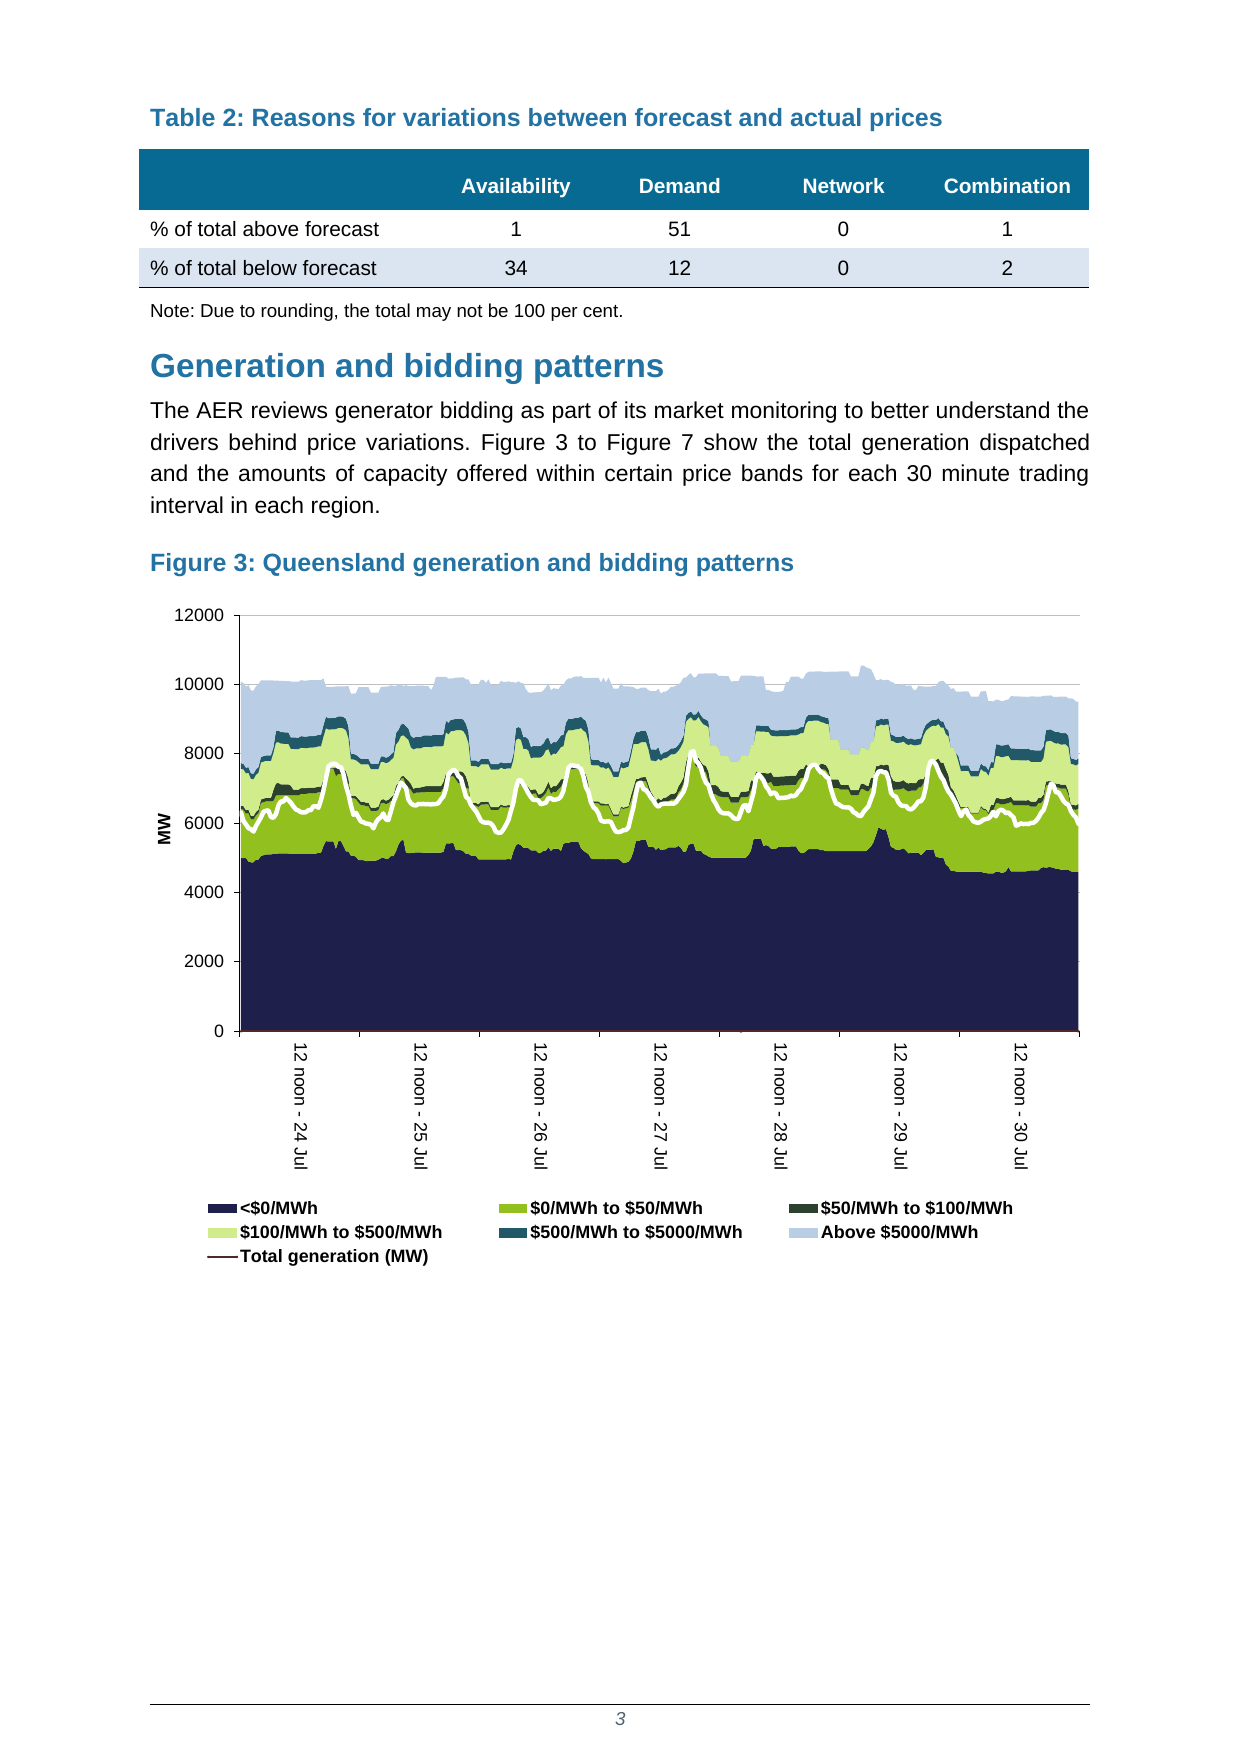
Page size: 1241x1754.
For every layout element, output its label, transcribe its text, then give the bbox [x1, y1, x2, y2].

table_header Demand [598, 149, 761, 210]
table_cell 0 [761, 248, 925, 287]
text Table 2: Reasons for variations between forecast and actual prices [150, 103, 1090, 132]
table_cell % of total below forecast [139, 248, 434, 287]
table_cell 0 [761, 210, 925, 248]
text The AER reviews generator bidding as part of its market monitoring to better understand the drivers behind price variations. Figure 3 to Figure 7 show the total generation dispatched and the amounts of capacity offered within certain price bands for each 30 minute trading interval in each region. [150, 397, 1090, 518]
text Note: Due to rounding, the total may not be 100 per cent. [150, 300, 1090, 322]
table_header Combination [925, 149, 1089, 210]
table_cell % of total above forecast [139, 210, 434, 248]
table_header Network [761, 149, 925, 210]
table_cell 12 [598, 248, 761, 287]
table_cell 51 [598, 210, 761, 248]
table_cell 1 [925, 210, 1089, 248]
table_cell 2 [925, 248, 1089, 287]
table_header [139, 149, 434, 210]
subtitle Generation and bidding patterns [150, 346, 1090, 384]
table_header Availability [434, 149, 598, 210]
table_cell 1 [434, 210, 598, 248]
table_cell 34 [434, 248, 598, 287]
text Figure 3: Queensland generation and bidding patterns [150, 548, 1090, 577]
